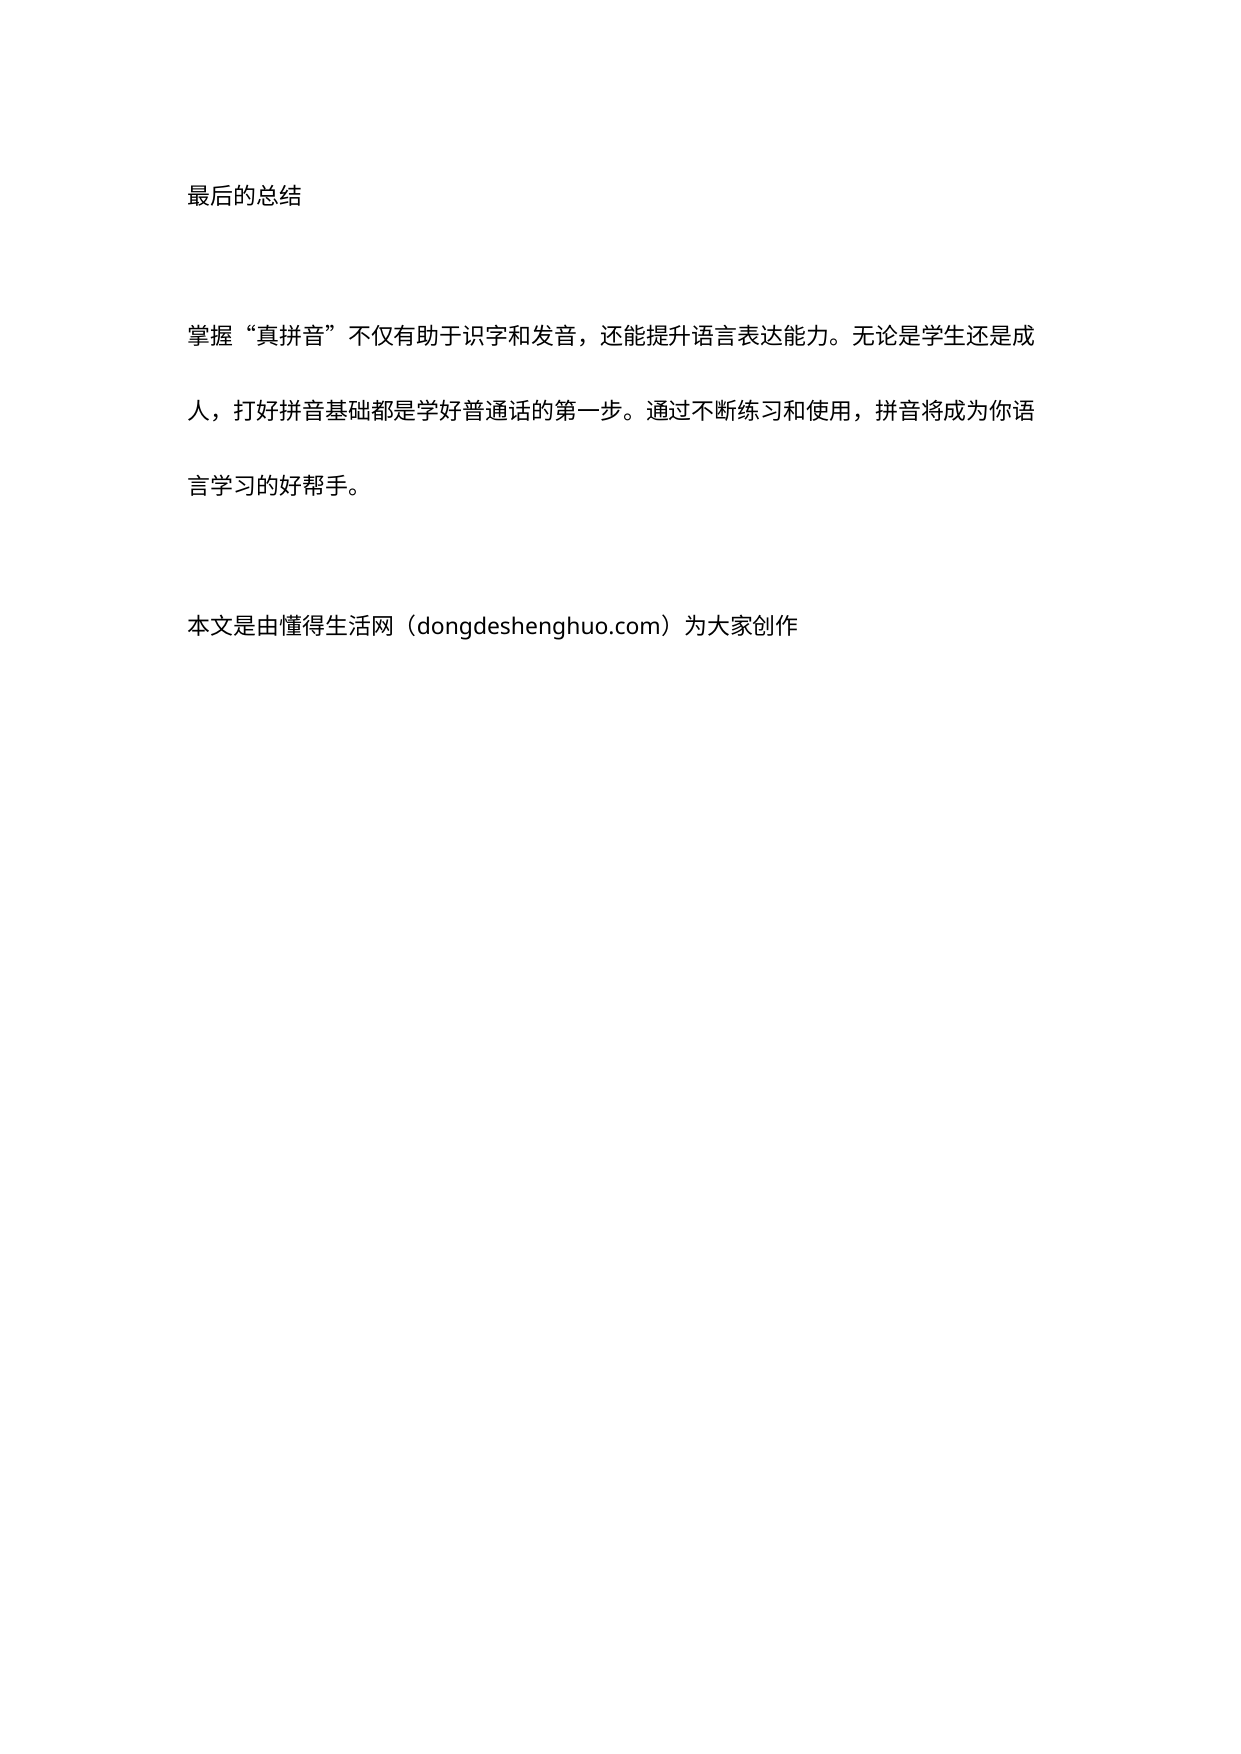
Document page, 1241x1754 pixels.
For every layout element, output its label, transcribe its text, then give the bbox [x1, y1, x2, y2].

text 本文是由懂得生活网（dongdeshenghuo.com）为大家创作 [187, 592, 1053, 657]
text 最后的总结 [187, 162, 1053, 227]
text 掌握“真拼音”不仅有助于识字和发音，还能提升语言表达能力。无论是学生还是成人，打好拼音基础都是学好普通话的第一步。通过不断练习和使用，拼音将成为你语言学习的好帮手。 [187, 302, 1053, 517]
